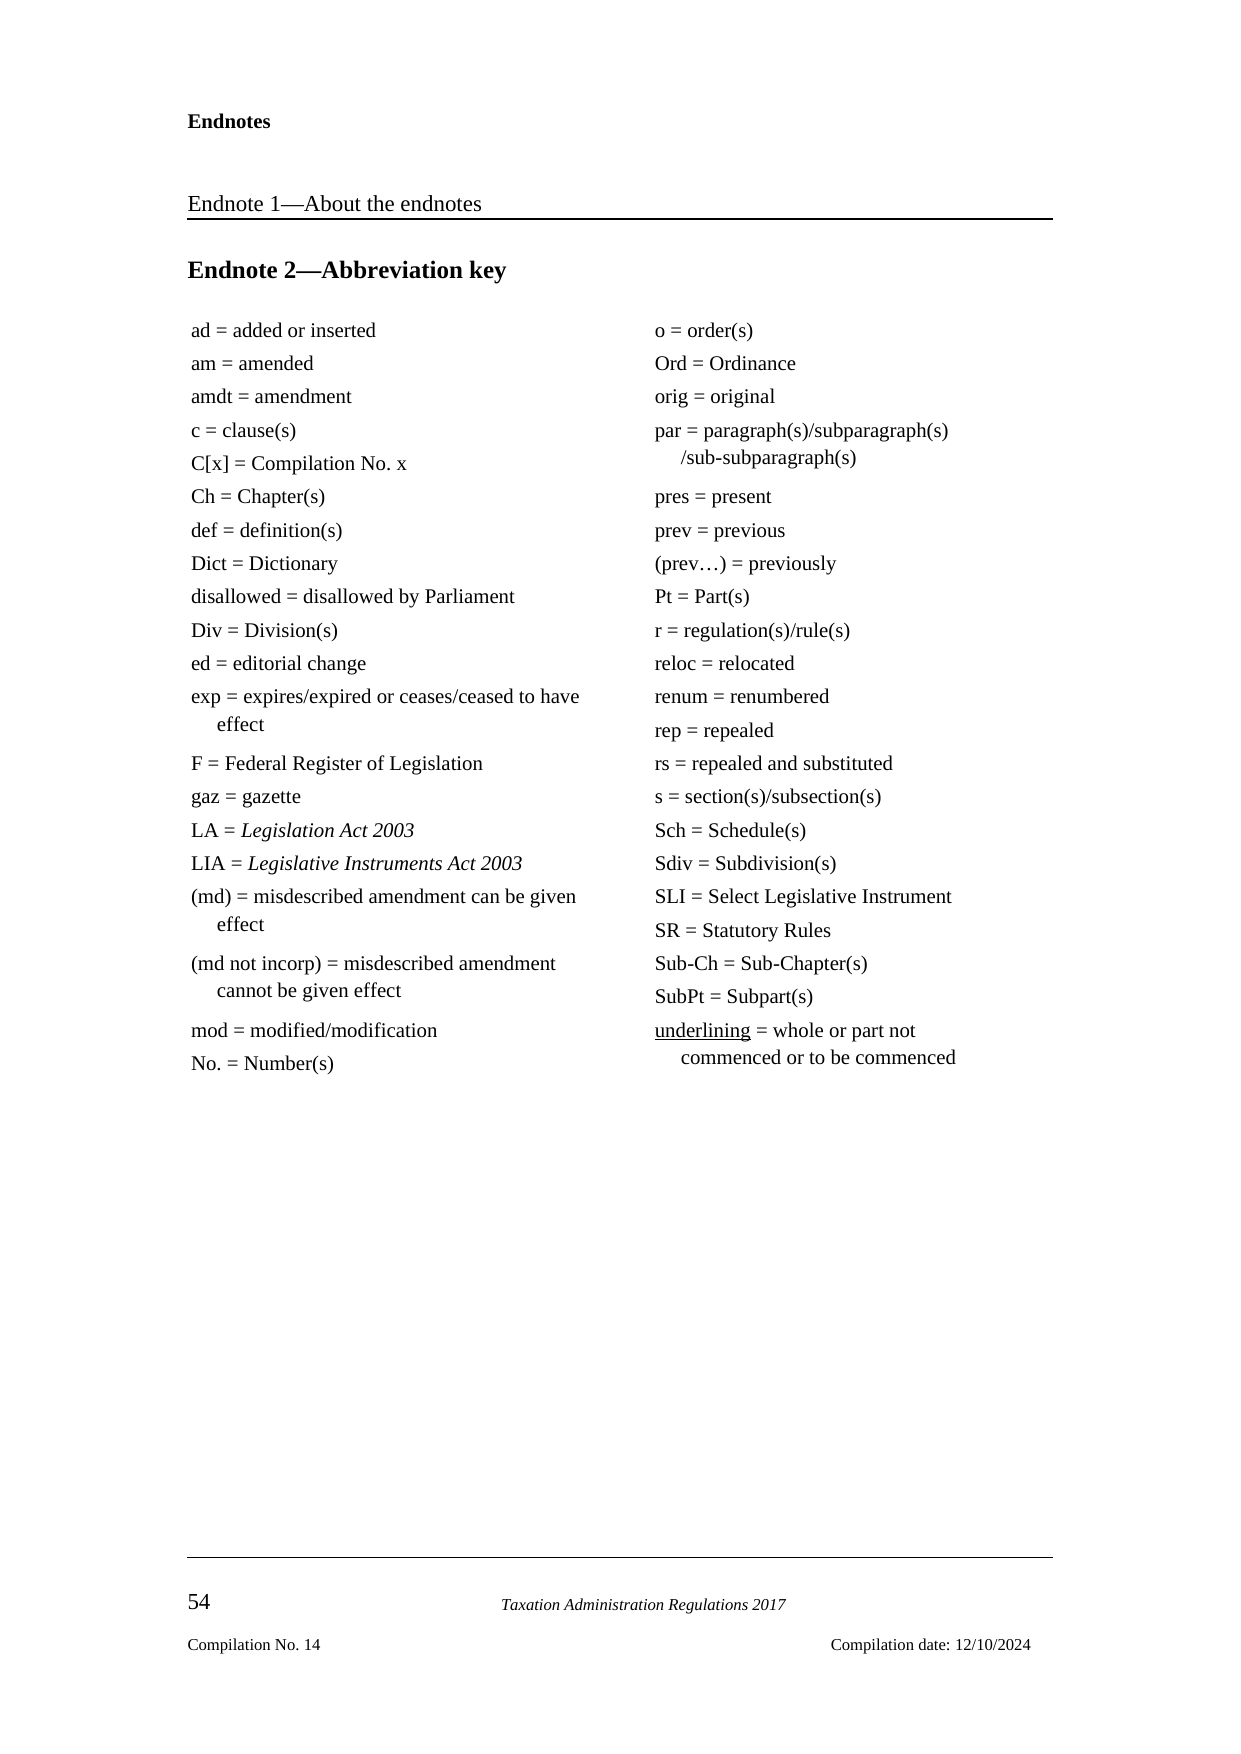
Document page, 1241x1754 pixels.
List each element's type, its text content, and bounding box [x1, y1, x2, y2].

table_cell No. = Number(s) [176, 1042, 640, 1075]
table_cell Sch = Schedule(s) [640, 809, 1042, 842]
table_cell (md not incorp) = misdescribed amendment [176, 942, 640, 975]
table_cell Dict = Dictionary [176, 542, 640, 575]
table_cell def = definition(s) [176, 509, 640, 542]
table_cell c = clause(s) [176, 409, 640, 442]
table_cell commenced or to be commenced [640, 1042, 1042, 1075]
table_cell rep = repealed [640, 709, 1042, 742]
table_cell SLI = Select Legislative Instrument [640, 875, 1042, 908]
table_cell (prev…) = previously [640, 542, 1042, 575]
table_cell Sdiv = Subdivision(s) [640, 842, 1042, 875]
table_cell ed = editorial change [176, 642, 640, 675]
table_cell par = paragraph(s)/subparagraph(s) [640, 409, 1042, 442]
table_cell reloc = relocated [640, 642, 1042, 675]
table_cell r = regulation(s)/rule(s) [640, 609, 1042, 642]
table_cell underlining = whole or part not [640, 1009, 1042, 1042]
table_cell Pt = Part(s) [640, 575, 1042, 608]
table_cell SR = Statutory Rules [640, 909, 1042, 942]
table_cell amdt = amendment [176, 375, 640, 408]
table_cell C[x] = Compilation No. x [176, 442, 640, 475]
table_cell Ch = Chapter(s) [176, 475, 640, 508]
table_cell pres = present [640, 475, 1042, 508]
table_cell rs = repealed and substituted [640, 742, 1042, 775]
table_cell gaz = gazette [176, 775, 640, 808]
table_cell Div = Division(s) [176, 609, 640, 642]
table_cell renum = renumbered [640, 675, 1042, 708]
table_cell F = Federal Register of Legislation [176, 742, 640, 775]
table_cell Ord = Ordinance [640, 342, 1042, 375]
table_cell s = section(s)/subsection(s) [640, 775, 1042, 808]
table_cell effect [176, 709, 640, 742]
table_cell am = amended [176, 342, 640, 375]
table_cell effect [176, 909, 640, 942]
table_cell cannot be given effect [176, 975, 640, 1008]
table_cell exp = expires/expired or ceases/ceased to have [176, 675, 640, 708]
table_cell (md) = misdescribed amendment can be given [176, 875, 640, 908]
table_cell LIA = Legislative Instruments Act 2003 [176, 842, 640, 875]
table_cell /sub-subparagraph(s) [640, 442, 1042, 475]
table_cell LA = Legislation Act 2003 [176, 809, 640, 842]
table_cell Sub-Ch = Sub-Chapter(s) [640, 942, 1042, 975]
table_cell disallowed = disallowed by Parliament [176, 575, 640, 608]
table_header ad = added or inserted [176, 309, 640, 342]
table_cell SubPt = Subpart(s) [640, 975, 1042, 1008]
table_header o = order(s) [640, 309, 1042, 342]
table_cell orig = original [640, 375, 1042, 408]
table_cell mod = modified/modification [176, 1009, 640, 1042]
table_cell prev = previous [640, 509, 1042, 542]
subtitle Endnote 2—Abbreviation key [187, 255, 1053, 283]
